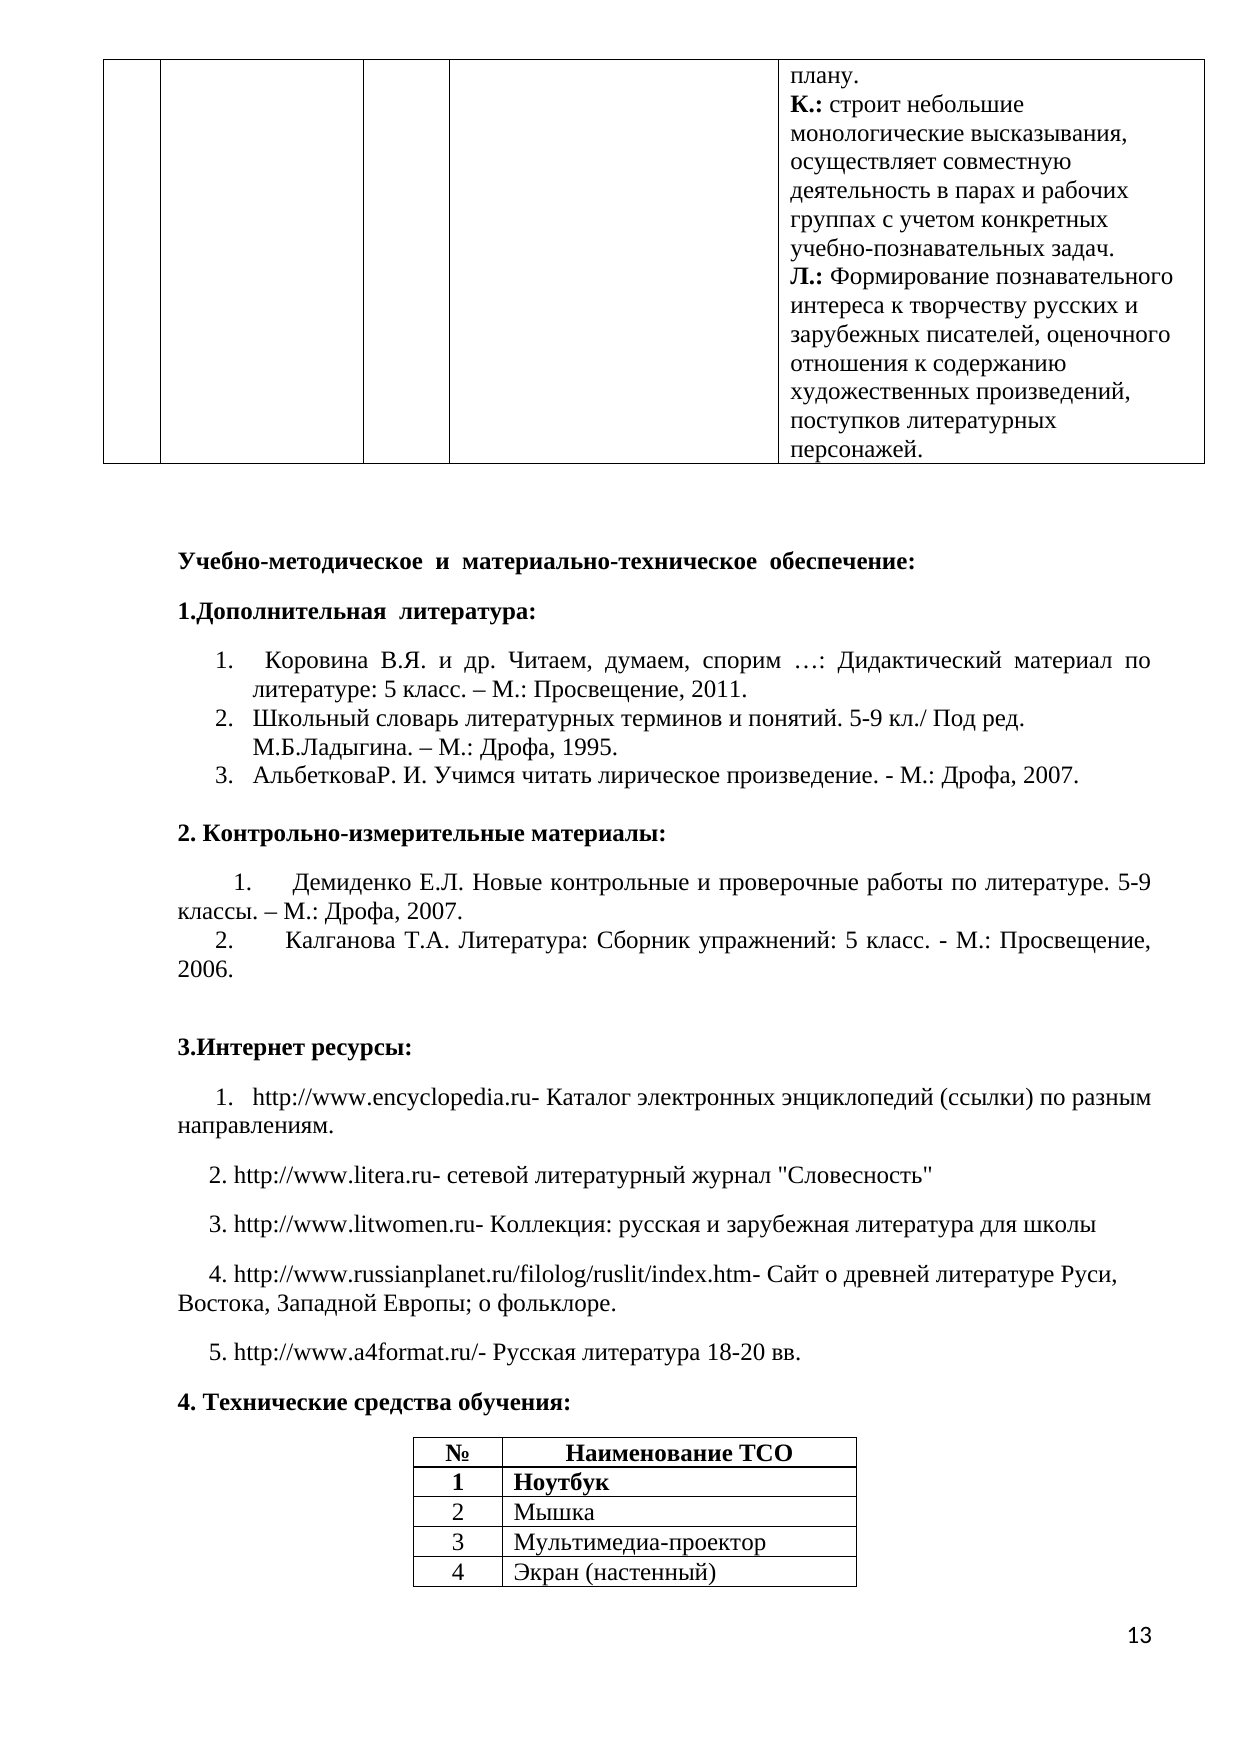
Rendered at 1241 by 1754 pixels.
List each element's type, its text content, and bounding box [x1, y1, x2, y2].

table_cell Ноутбук [503, 1468, 856, 1496]
table_header Наименование ТСО [503, 1438, 856, 1466]
table_cell Мультимедиа-проектор [503, 1527, 856, 1556]
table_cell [161, 60, 363, 463]
list Коровина В.Я. и др. Читаем, думаем, спорим …: Дидактический материал по литературе: 5 класс. – М.: Просвещение, 2011. [215, 645, 1152, 703]
text 1. Демиденко Е.Л. Новые контрольные и проверочные работы по литературе. 5-9 классы. – М.: Дрофа, 2007. [177, 867, 1152, 925]
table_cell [779, 60, 1204, 463]
text 4. http://www.russianplanet.ru/filolog/ruslit/index.htm- Сайт о древней литературе Руси, Востока, Западной Европы; о фольклоре. [177, 1259, 1152, 1317]
table_cell 2 [364, 60, 449, 463]
table_cell Экран (настенный) [503, 1557, 856, 1586]
table_cell 4 [414, 1557, 502, 1586]
text 1.Дополнительная литература: [177, 596, 1152, 624]
table_cell Мышка [503, 1497, 856, 1526]
table_cell 1 [414, 1468, 502, 1496]
text 2. Калганова Т.А. Литература: Сборник упражнений: 5 класс. - М.: Просвещение, 2006. [177, 925, 1152, 982]
table_header № [414, 1438, 502, 1466]
table_cell 8 [104, 60, 160, 463]
table_cell 2 [414, 1497, 502, 1526]
text Учебно-методическое и материально-техническое обеспечение: [177, 546, 1152, 575]
text 3.Интернет ресурсы: [177, 1032, 1152, 1061]
text 1. http://www.encyclopedia.ru- Каталог электронных энциклопедий (ссылки) по разным направлениям. [177, 1082, 1152, 1139]
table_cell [450, 60, 778, 463]
text 3. http://www.litwomen.ru- Коллекция: русская и зарубежная литература для школы [177, 1209, 1152, 1238]
table_cell 3 [414, 1527, 502, 1556]
list Школьный словарь литературных терминов и понятий. 5-9 кл./ Под ред. М.Б.Ладыгина. – М.: Дрофа, 1995. [215, 703, 1152, 760]
text 2. http://www.litera.ru- сетевой литературный журнал "Словесность" [177, 1160, 1152, 1189]
text 5. http://www.a4format.ru/- Русская литература 18-20 вв. [177, 1337, 1152, 1366]
text 4. Технические средства обучения: [177, 1387, 1152, 1416]
list АльбетковаР. И. Учимся читать лирическое произведение. - М.: Дрофа, 2007. [215, 760, 1152, 789]
text 2. Контрольно-измерительные материалы: [177, 818, 1152, 847]
